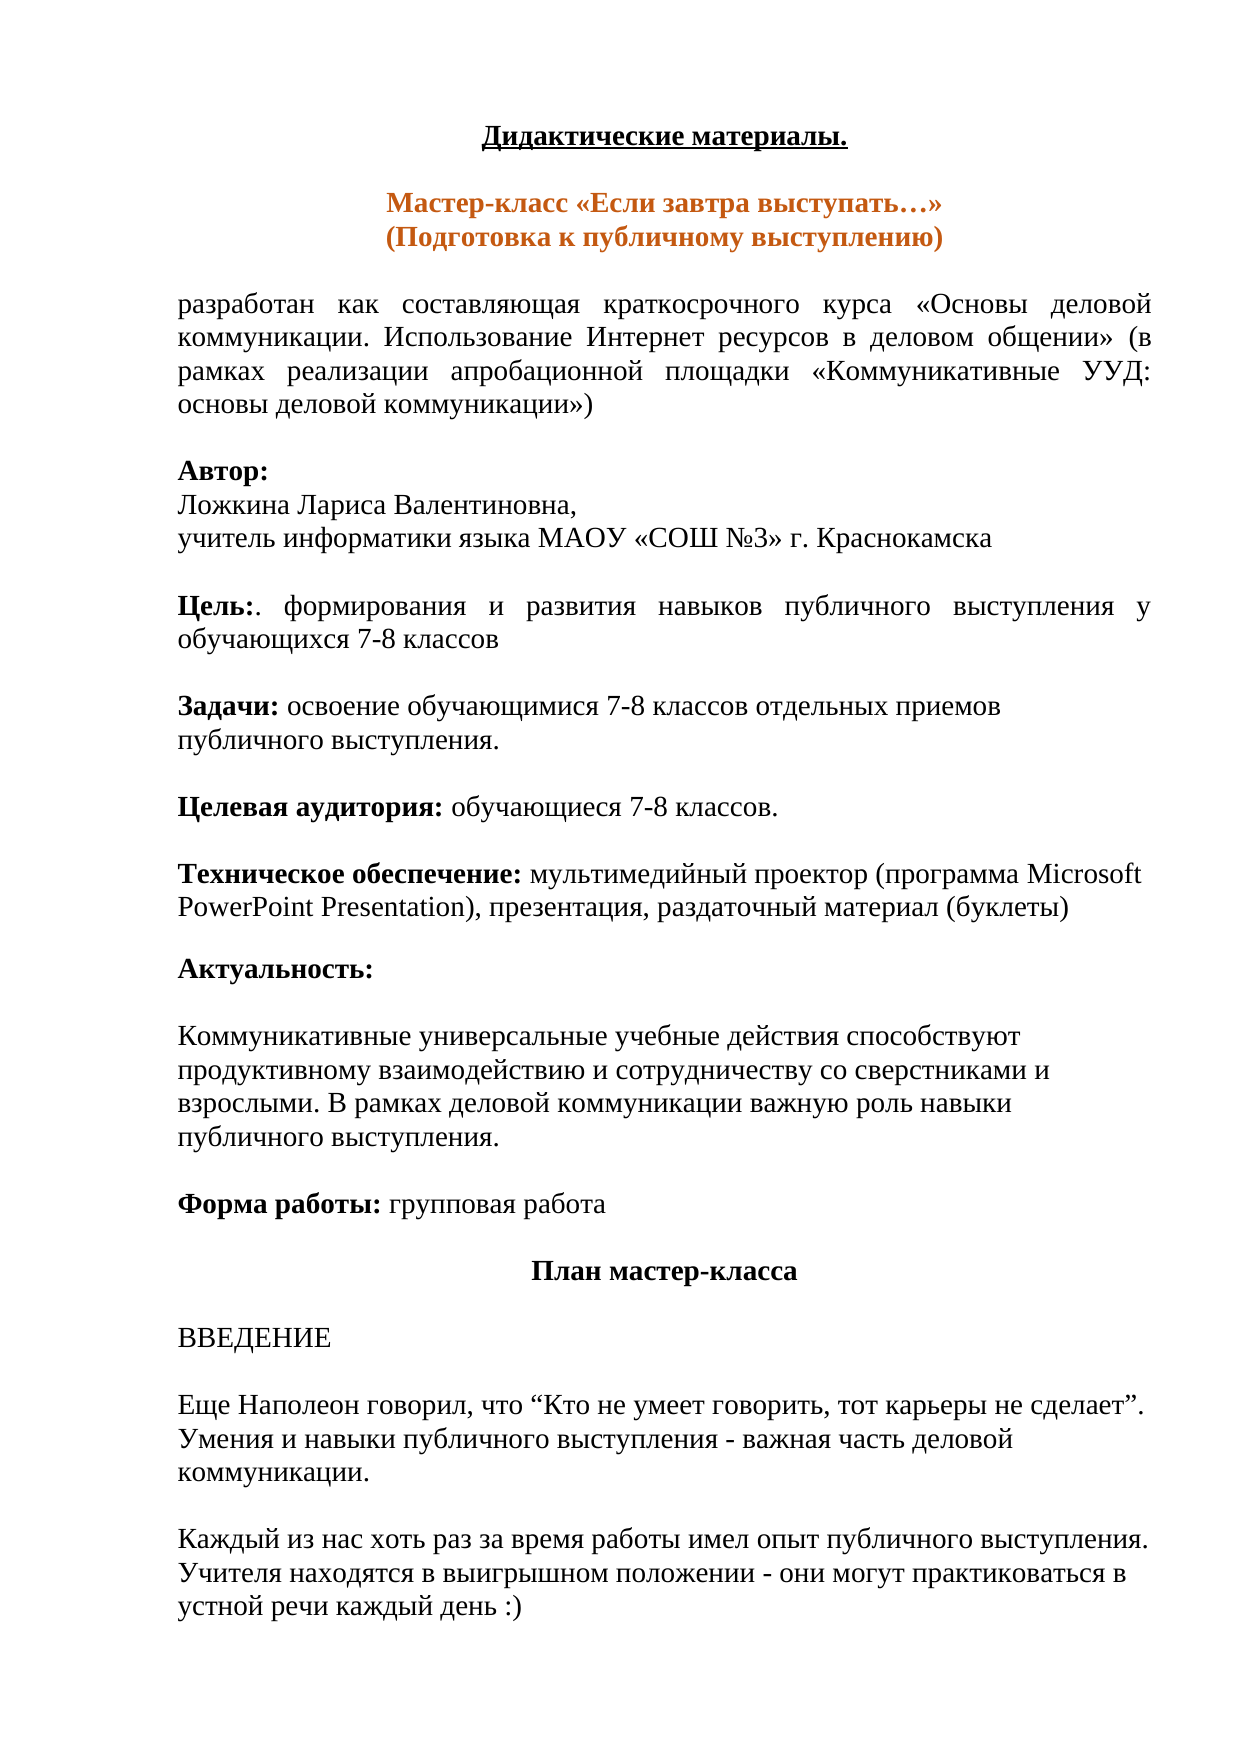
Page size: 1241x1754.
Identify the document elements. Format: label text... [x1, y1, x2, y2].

text Актуальность: [177, 951, 1152, 985]
text Ложкина Лариса Валентиновна, [177, 487, 1152, 521]
text учитель информатики языка МАОУ «СОШ №3» г. Краснокамска [177, 521, 1152, 554]
text Задачи: освоение обучающимися 7-8 классов отдельных приемов публичного выступления. [177, 688, 1152, 755]
text разработан как составляющая краткосрочного курса «Основы деловой коммуникации. Использование Интернет ресурсов в деловом общении» (в рамках реализации апробационной площадки «Коммуникативные УУД: основы деловой коммуникации») [177, 286, 1152, 420]
text Целевая аудитория: обучающиеся 7-8 классов. [177, 789, 1152, 822]
text План мастер-класса [177, 1253, 1152, 1287]
text ВВЕДЕНИЕ [177, 1320, 1152, 1354]
text Форма работы: групповая работа [177, 1186, 1152, 1219]
text Коммуникативные универсальные учебные действия способствуют продуктивному взаимодействию и сотрудничеству со сверстниками и взрослыми. В рамках деловой коммуникации важную роль навыки публичного выступления. [177, 1018, 1152, 1152]
text Каждый из нас хоть раз за время работы имел опыт публичного выступления. Учителя находятся в выигрышном положении - они могут практиковаться в устной речи каждый день :) [177, 1521, 1152, 1622]
text Техническое обеспечение: мультимедийный проектор (программа Microsoft PowerPoint Presentation), презентация, раздаточный материал (буклеты) [177, 856, 1152, 923]
text Цель:. формирования и развития навыков публичного выступления у обучающихся 7-8 классов [177, 588, 1152, 655]
text Умения и навыки публичного выступления - важная часть деловой коммуникации. [177, 1421, 1152, 1488]
text Еще Наполеон говорил, что “Кто не умеет говорить, тот карьеры не сделает”. [177, 1387, 1152, 1421]
text Автор: [177, 453, 1152, 487]
text Мастер-класс «Если завтра выступать…» [177, 185, 1152, 219]
text Дидактические материалы. [177, 118, 1152, 152]
text (Подготовка к публичному выступлению) [177, 219, 1152, 252]
